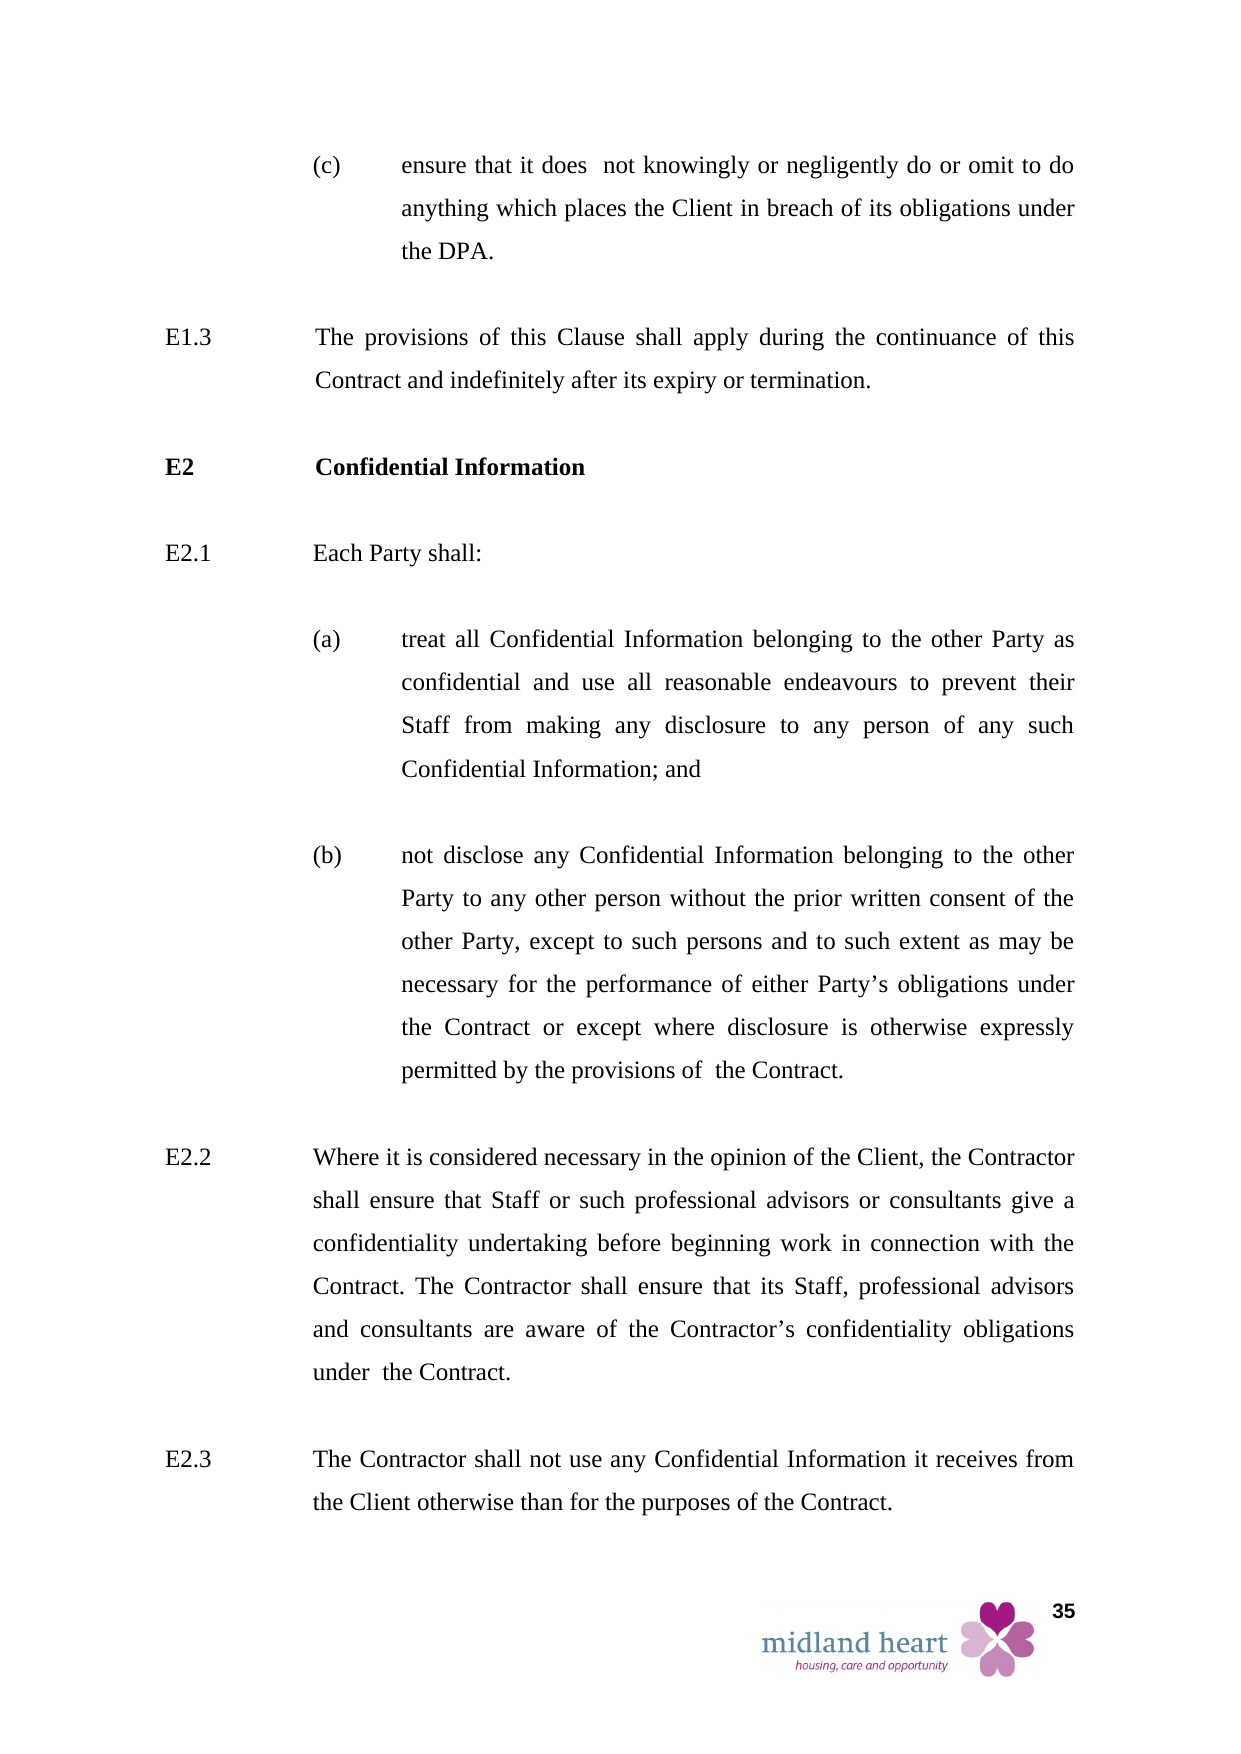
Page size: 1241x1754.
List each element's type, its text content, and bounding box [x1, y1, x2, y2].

text E2.3 The Contractor shall not use any Confidential Information it receives from the Client otherwise than for the purposes of the Contract. [165, 1444, 1075, 1516]
text (c) ensure that it does not knowingly or negligently do or omit to do anything which places the Client in breach of its obligations under the DPA. [313, 150, 1075, 265]
text E2 Confidential Information [165, 452, 1075, 481]
text E1.3 The provisions of this Clause shall apply during the continuance of this Contract and indefinitely after its expiry or termination. [165, 322, 1075, 394]
text E2.1 Each Party shall: [165, 538, 1075, 567]
text (a) treat all Confidential Information belonging to the other Party as confidential and use all reasonable endeavours to prevent their Staff from making any disclosure to any person of any such Confidential Information; and [313, 624, 1075, 782]
text E2.2 Where it is considered necessary in the opinion of the Client, the Contractor shall ensure that Staff or such professional advisors or consultants give a confidentiality undertaking before beginning work in connection with the Contract. The Contractor shall ensure that its Staff, professional advisors and consultants are aware of the Contractor’s confidentiality obligations under the Contract. [165, 1142, 1075, 1386]
picture [757, 1598, 1038, 1681]
text (b) not disclose any Confidential Information belonging to the other Party to any other person without the prior written consent of the other Party, except to such persons and to such extent as may be necessary for the performance of either Party’s obligations under the Contract or except where disclosure is otherwise expressly permitted by the provisions of the Contract. [313, 840, 1075, 1084]
